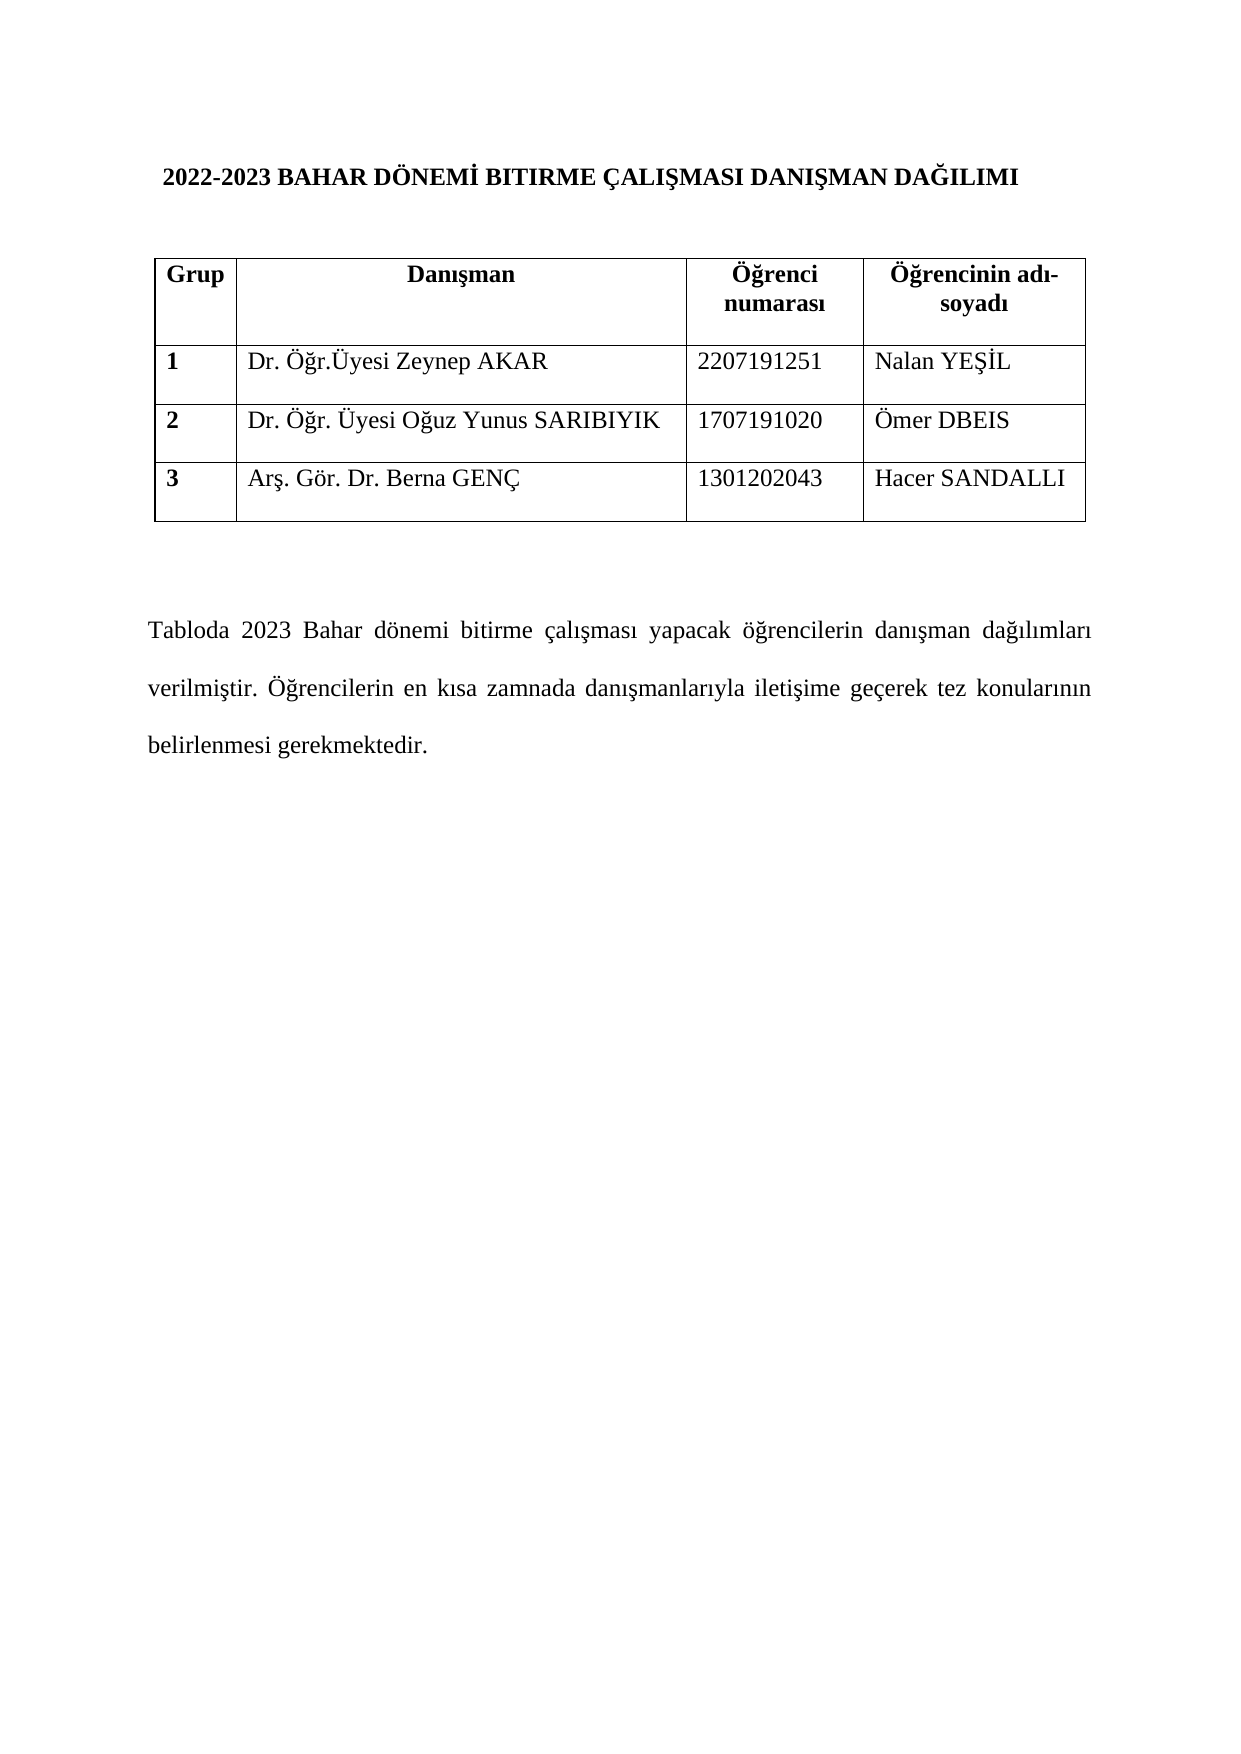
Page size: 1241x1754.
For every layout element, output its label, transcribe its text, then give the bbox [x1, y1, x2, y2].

table_cell Nalan YEŞİL [864, 346, 1085, 404]
text Tabloda 2023 Bahar dönemi bitirme çalışması yapacak öğrencilerin danışman dağılımları verilmiştir. Öğrencilerin en kısa zamnada danışmanlarıyla iletişime geçerek tez konularının belirlenmesi gerekmektedir. [148, 616, 1093, 759]
table_cell Arş. Gör. Dr. Berna GENÇ [237, 463, 686, 521]
text 2022-2023 BAHAR DÖNEMİ BITIRME ÇALIŞMASI DANIŞMAN DAĞILIMI [162, 162, 1093, 191]
table_cell 1301202043 [687, 463, 863, 521]
table_cell Dr. Öğr. Üyesi Oğuz Yunus SARIBIYIK [237, 405, 686, 462]
table_header Öğrenci numarası [687, 259, 863, 345]
table_cell Ömer DBEIS [864, 405, 1085, 462]
table_cell 1707191020 [687, 405, 863, 462]
table_cell 3 [156, 463, 236, 521]
table_cell 2207191251 [687, 346, 863, 404]
table_cell Hacer SANDALLI [864, 463, 1085, 521]
table_header Grup [156, 259, 236, 345]
table_cell 1 [156, 346, 236, 404]
table_header Danışman [237, 259, 686, 345]
table_header Öğrencinin adı-soyadı [864, 259, 1085, 345]
table_cell 2 [156, 405, 236, 462]
table_cell Dr. Öğr.Üyesi Zeynep AKAR [237, 346, 686, 404]
